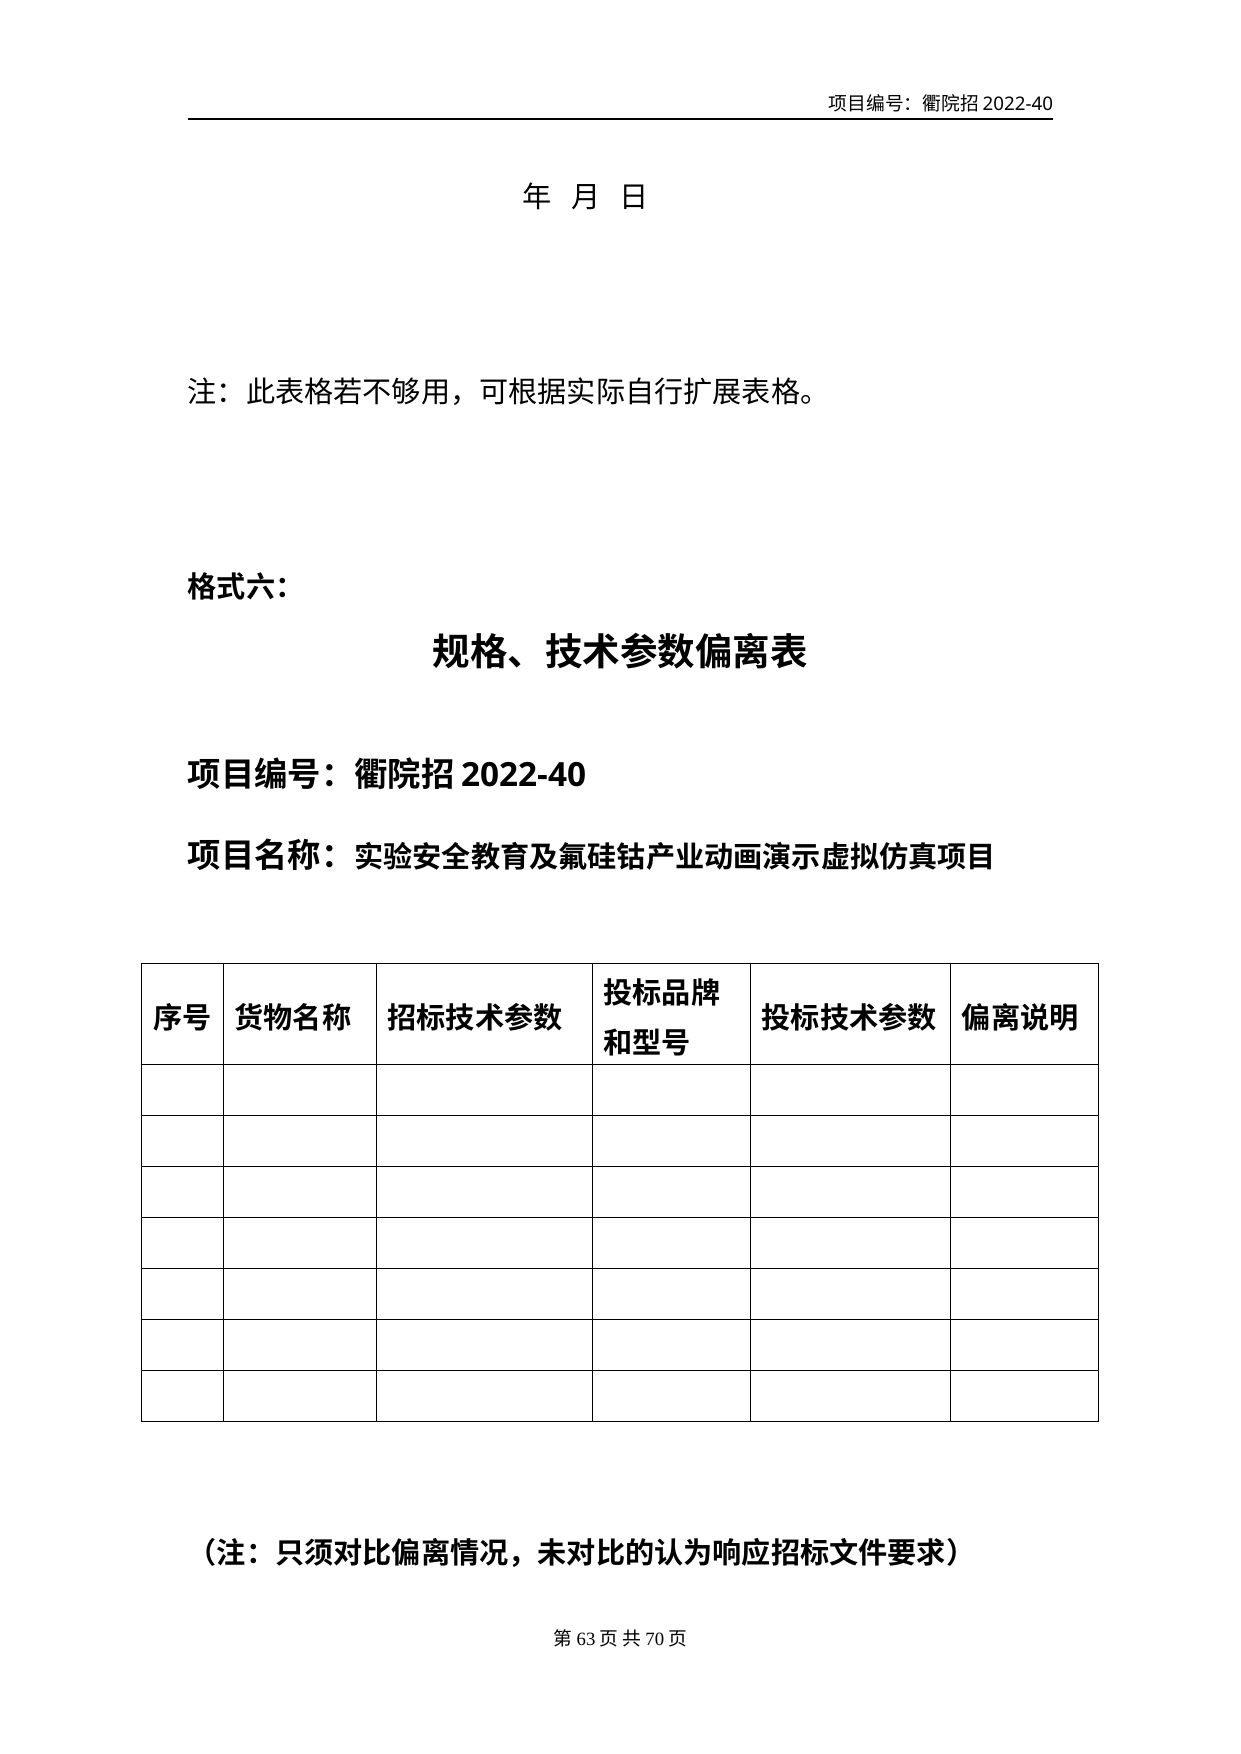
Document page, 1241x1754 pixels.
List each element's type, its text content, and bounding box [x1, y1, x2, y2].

table_cell [224, 1269, 376, 1319]
table_cell [751, 1371, 950, 1421]
table_cell [224, 1218, 376, 1268]
table_cell [142, 1218, 223, 1268]
table_cell [142, 1116, 223, 1166]
table_cell [593, 1167, 750, 1217]
table_cell [751, 1167, 950, 1217]
table_cell [751, 1065, 950, 1114]
text 项目编号：衢院招2022-40 [187, 739, 1053, 804]
text 规格、技术参数偏离表 [187, 617, 1053, 682]
table_cell [593, 1269, 750, 1319]
table_header 偏离说明 [951, 964, 1098, 1063]
table_header 投标技术参数 [751, 964, 950, 1063]
table_cell [951, 1371, 1098, 1421]
table_cell [377, 1116, 592, 1166]
table_cell [142, 1065, 223, 1114]
table_cell [593, 1116, 750, 1166]
table_cell [377, 1065, 592, 1114]
text 项目名称：实验安全教育及氟硅钴产业动画演示虚拟仿真项目 [187, 829, 1053, 877]
table_cell [142, 1371, 223, 1421]
table_cell [142, 1167, 223, 1217]
table_cell [224, 1320, 376, 1370]
table_cell [377, 1320, 592, 1370]
table_cell [951, 1269, 1098, 1319]
table_cell [751, 1218, 950, 1268]
table_cell [224, 1065, 376, 1114]
text 格式六： [187, 552, 1053, 617]
table_cell [751, 1320, 950, 1370]
table_header 序号 [142, 964, 223, 1063]
table_cell [142, 1269, 223, 1319]
table_header 货物名称 [224, 964, 376, 1063]
table_cell [593, 1371, 750, 1421]
table_cell [951, 1167, 1098, 1217]
text （注：只须对比偏离情况，未对比的认为响应招标文件要求） [187, 1518, 1053, 1583]
text 年 月 日 [238, 162, 1053, 227]
table_cell [593, 1065, 750, 1114]
table_cell [951, 1320, 1098, 1370]
table_cell [377, 1371, 592, 1421]
table_cell [142, 1320, 223, 1370]
table_cell [377, 1269, 592, 1319]
table_cell [951, 1116, 1098, 1166]
table_header 招标技术参数 [377, 964, 592, 1063]
table_cell [751, 1269, 950, 1319]
table_cell [224, 1371, 376, 1421]
table_cell [377, 1218, 592, 1268]
table_cell [224, 1116, 376, 1166]
table_cell [593, 1218, 750, 1268]
table_cell [951, 1218, 1098, 1268]
table_cell [751, 1116, 950, 1166]
table_cell [951, 1065, 1098, 1114]
table_header 投标品牌 和型号 [593, 964, 750, 1063]
table_cell [224, 1167, 376, 1217]
text 注：此表格若不够用，可根据实际自行扩展表格。 [187, 357, 1053, 422]
table_cell [593, 1320, 750, 1370]
table_cell [377, 1167, 592, 1217]
